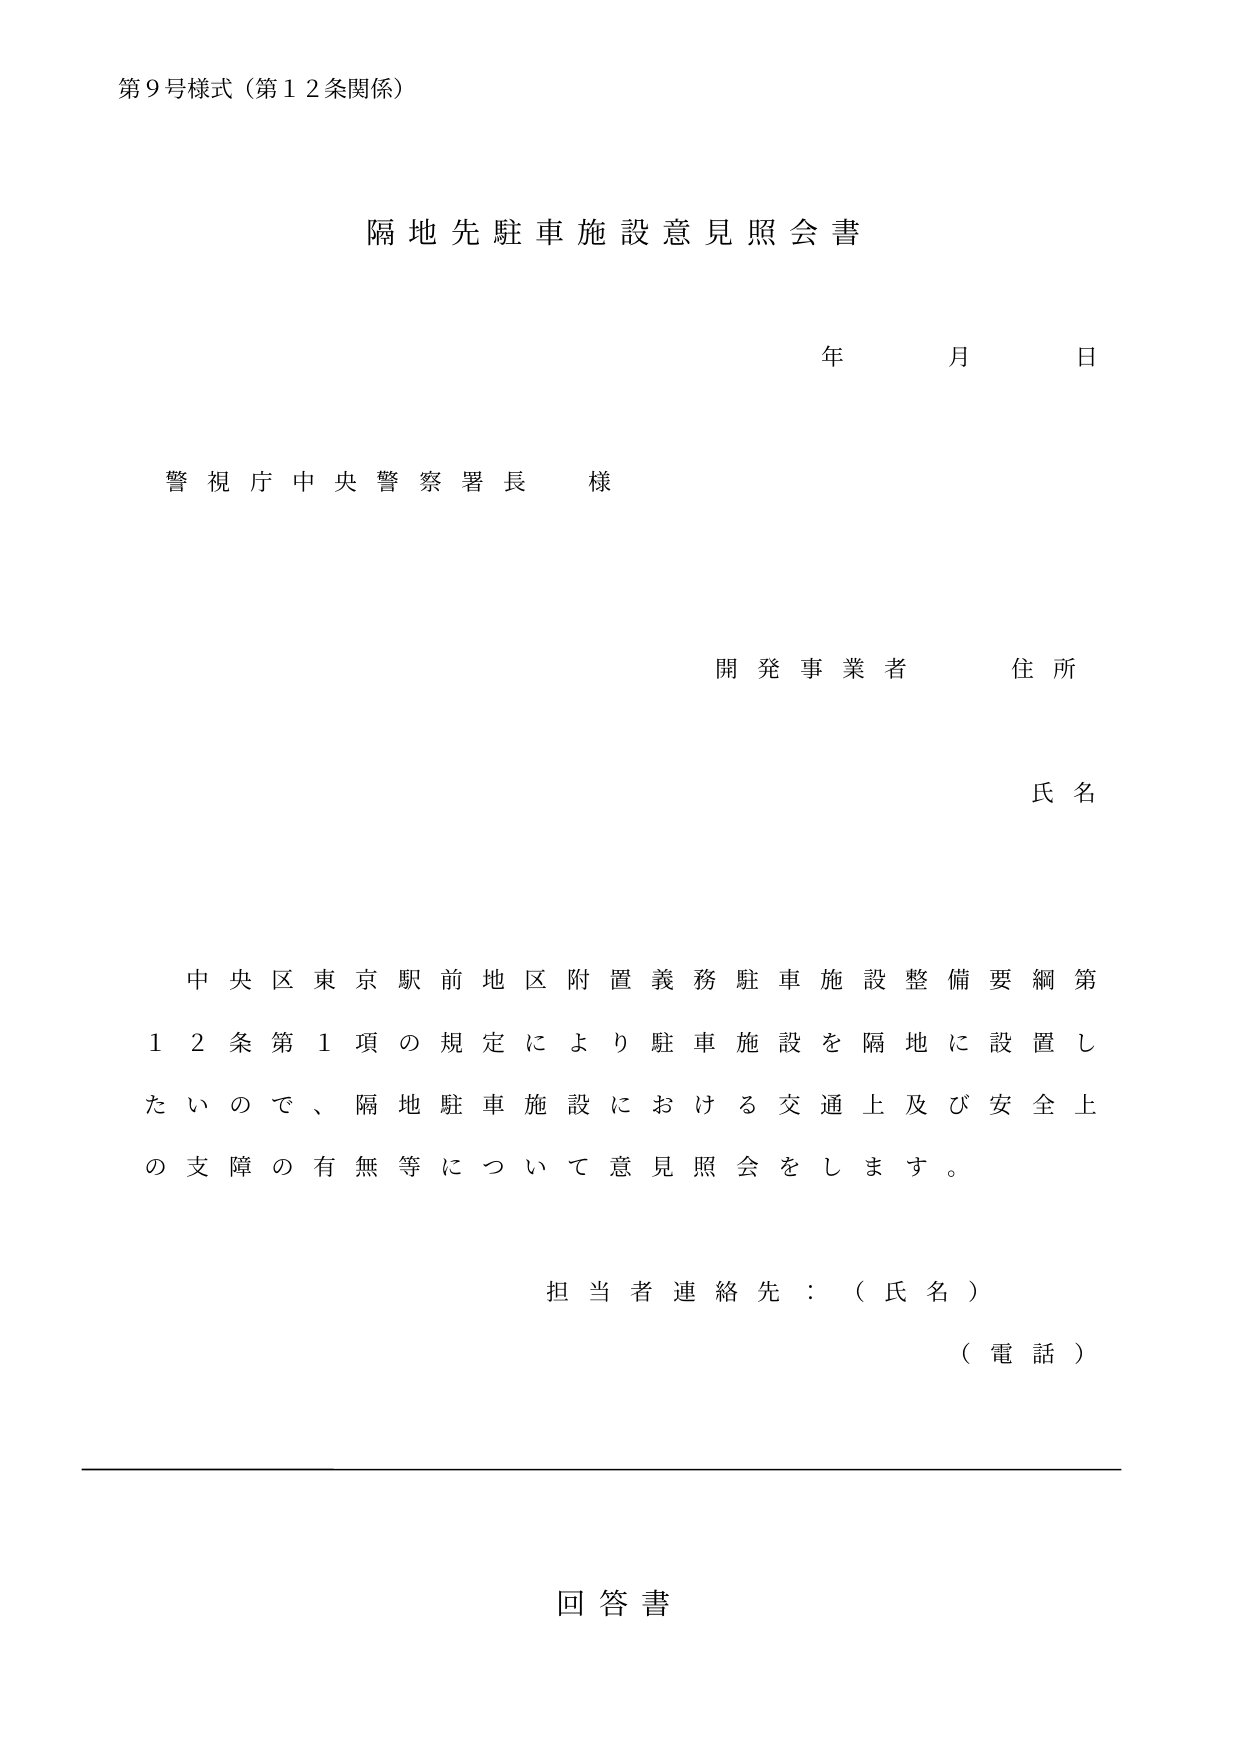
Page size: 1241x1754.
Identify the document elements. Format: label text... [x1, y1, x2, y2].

text 回答書 [123, 1571, 1117, 1633]
text 警視庁中央警察署長 様 [123, 449, 1117, 512]
text （電話） [123, 1321, 1117, 1384]
text 中央区東京駅前地区附置義務駐車施設整備要綱第１２条第１項の規定により駐車施設を隔地に設置したいので、隔地駐車施設における交通上及び安全上の支障の有無等について意見照会をします。 [144, 948, 1117, 1197]
text 氏名 [123, 761, 1117, 823]
text 年 月 日 [123, 325, 1117, 387]
text 担当者連絡先：（氏名） [123, 1259, 1117, 1321]
text 開発事業者 住所 [123, 636, 1096, 698]
text 隔地先駐車施設意見照会書 [123, 200, 1117, 262]
